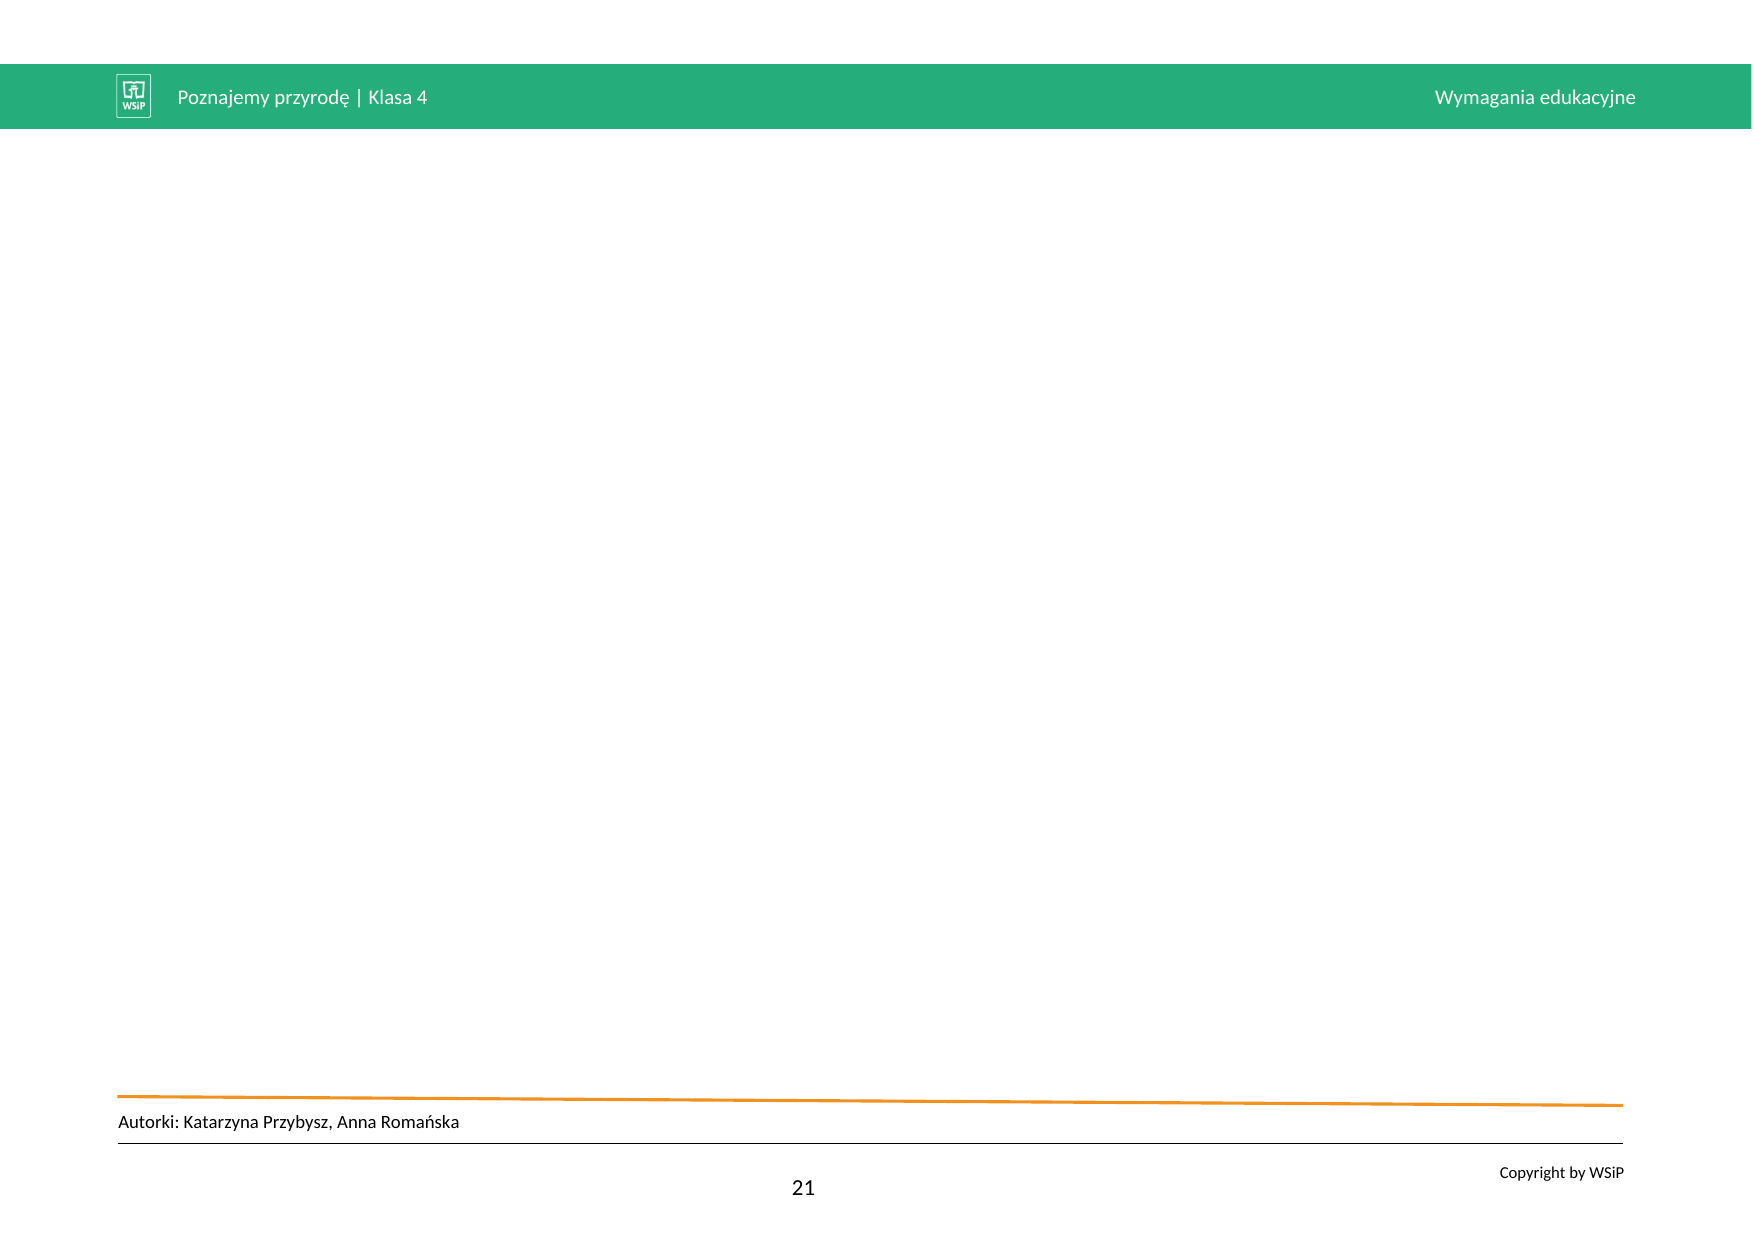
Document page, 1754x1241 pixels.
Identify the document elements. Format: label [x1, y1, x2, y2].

picture [0, 64, 1752, 129]
